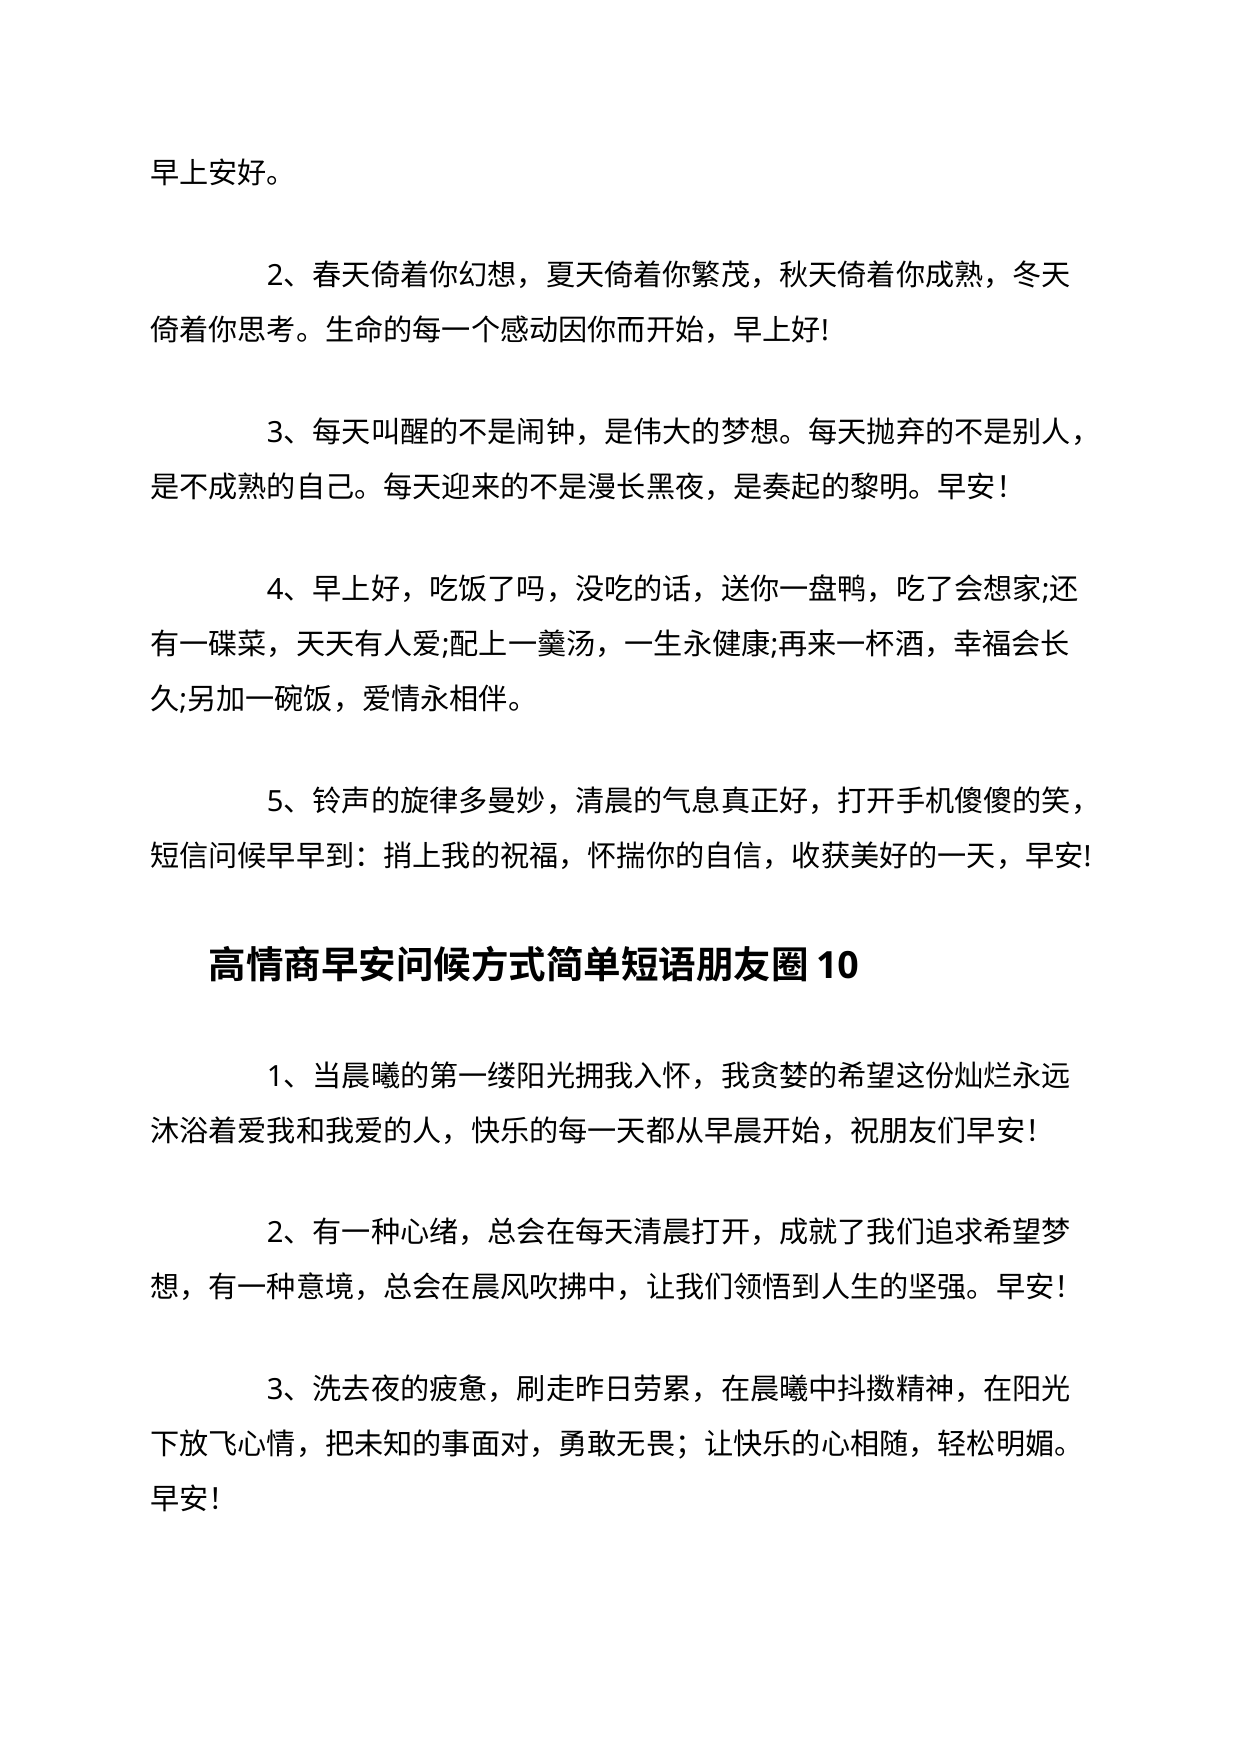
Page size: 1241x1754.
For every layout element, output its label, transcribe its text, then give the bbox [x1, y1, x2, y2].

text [150, 150, 1090, 192]
text 4、早上好，吃饭了吗，没吃的话，送你一盘鸭，吃了会想家;还有一碟菜，天天有人爱;配上一羹汤，一生永健康;再来一杯酒，幸福会长久;另加一碗饭，爱情永相伴。 [150, 566, 1090, 718]
text 3、洗去夜的疲惫，刷走昨日劳累，在晨曦中抖擞精神，在阳光下放飞心情，把未知的事面对，勇敢无畏；让快乐的心相随，轻松明媚。早安！ [150, 1366, 1090, 1518]
text 2、春天倚着你幻想，夏天倚着你繁茂，秋天倚着你成熟，冬天倚着你思考。生命的每一个感动因你而开始，早上好! [150, 252, 1090, 349]
text 1、当晨曦的第一缕阳光拥我入怀，我贪婪的希望这份灿烂永远沐浴着爱我和我爱的人，快乐的每一天都从早晨开始，祝朋友们早安！ [150, 1052, 1090, 1149]
text 2、有一种心绪，总会在每天清晨打开，成就了我们追求希望梦想，有一种意境，总会在晨风吹拂中，让我们领悟到人生的坚强。早安！ [150, 1209, 1090, 1306]
text 5、铃声的旋律多曼妙，清晨的气息真正好，打开手机傻傻的笑，短信问候早早到：捎上我的祝福，怀揣你的自信，收获美好的一天，早安! [150, 777, 1090, 875]
text 高情商早安问候方式简单短语朋友圈10 [150, 934, 1090, 989]
text 3、每天叫醒的不是闹钟，是伟大的梦想。每天抛弃的不是别人，是不成熟的自己。每天迎来的不是漫长黑夜，是奏起的黎明。早安！ [150, 409, 1090, 506]
